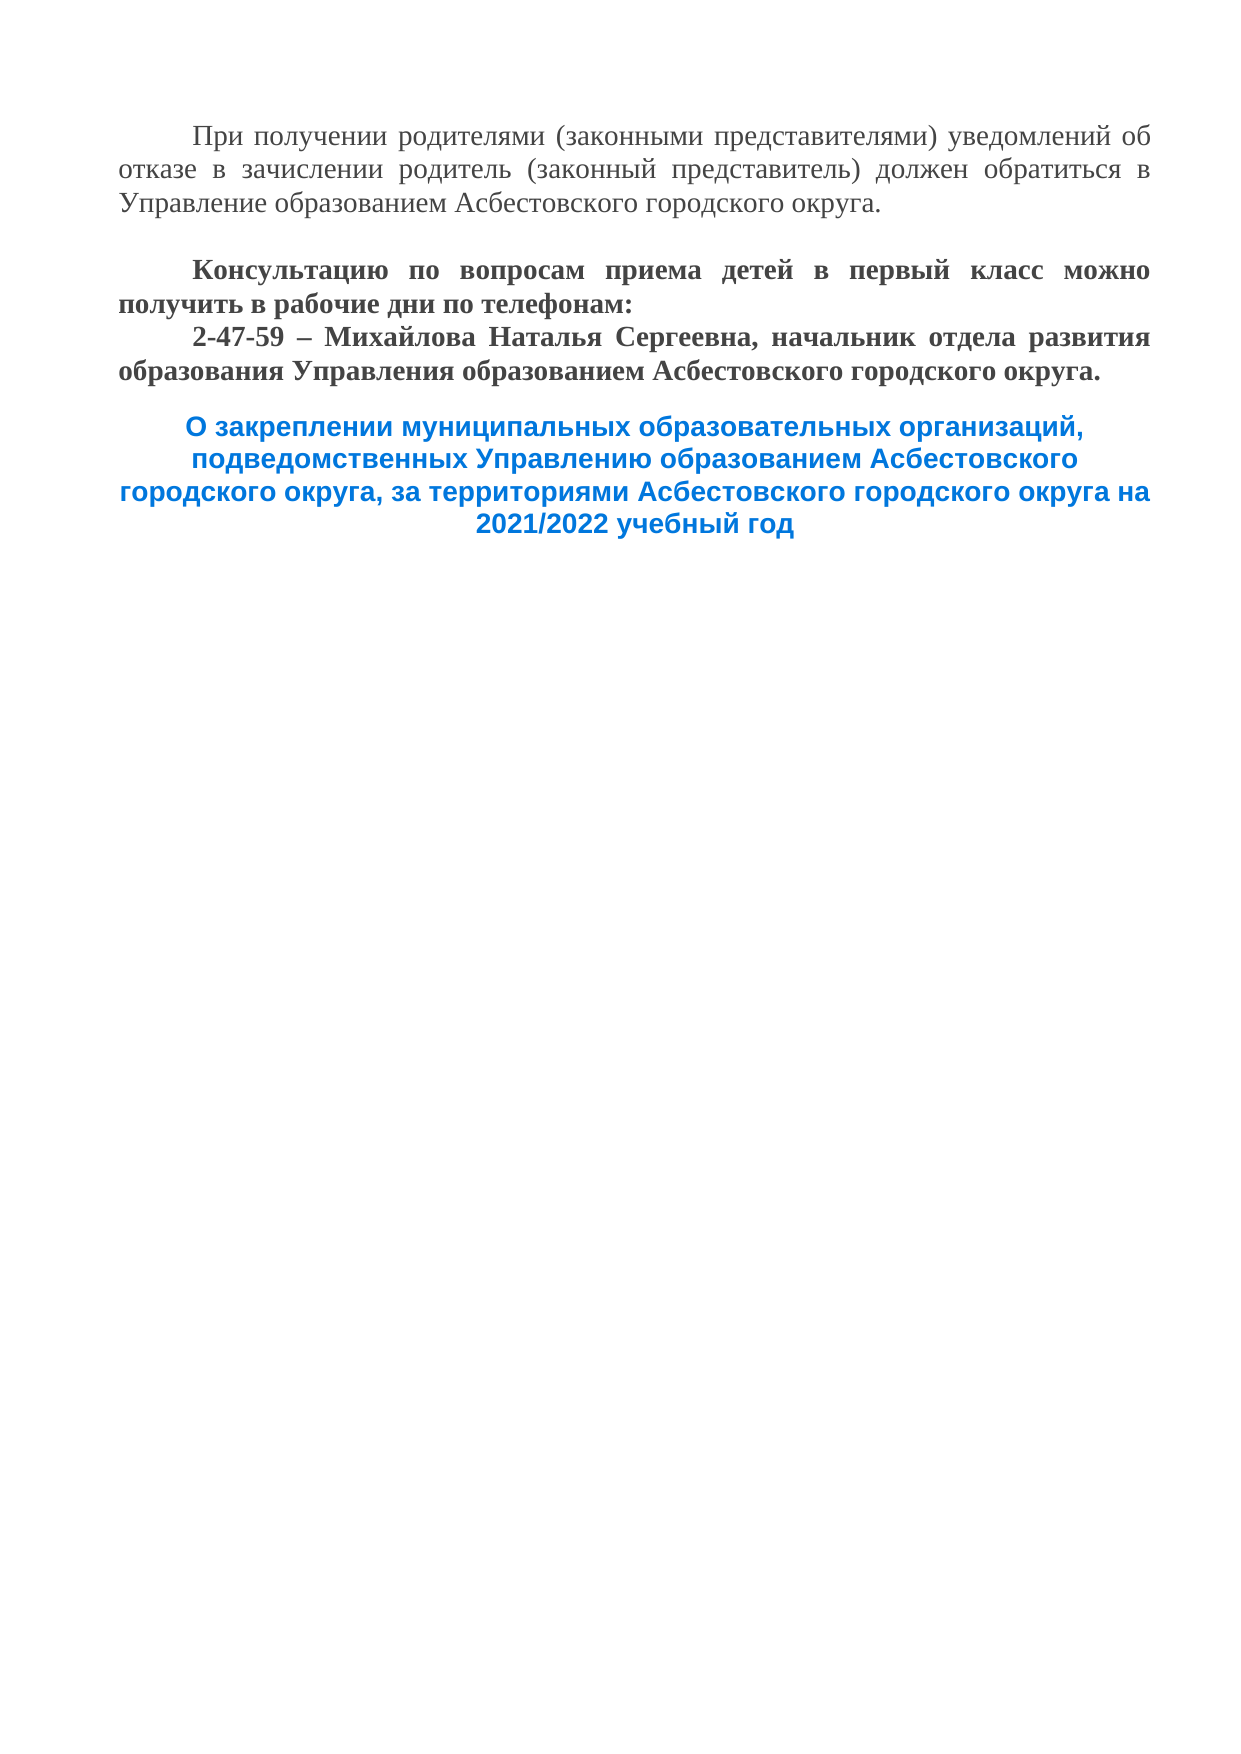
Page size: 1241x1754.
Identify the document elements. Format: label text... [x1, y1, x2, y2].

text О закреплении муниципальных образовательных организаций, подведомственных Управлению образованием Асбестовского городского округа, за территориями Асбестовского городского округа на 2021/2022 учебный год [118, 410, 1152, 539]
text 2-47-59 – Михайлова Наталья Сергеевна, начальник отдела развития образования Управления образованием Асбестовского городского округа. [118, 319, 1152, 386]
text При получении родителями (законными представителями) уведомлений об отказе в зачислении родитель (законный представитель) должен обратиться в Управление образованием Асбестовского городского округа. [118, 118, 1152, 219]
text Консультацию по вопросам приема детей в первый класс можно получить в рабочие дни по телефонам: [118, 252, 1152, 319]
